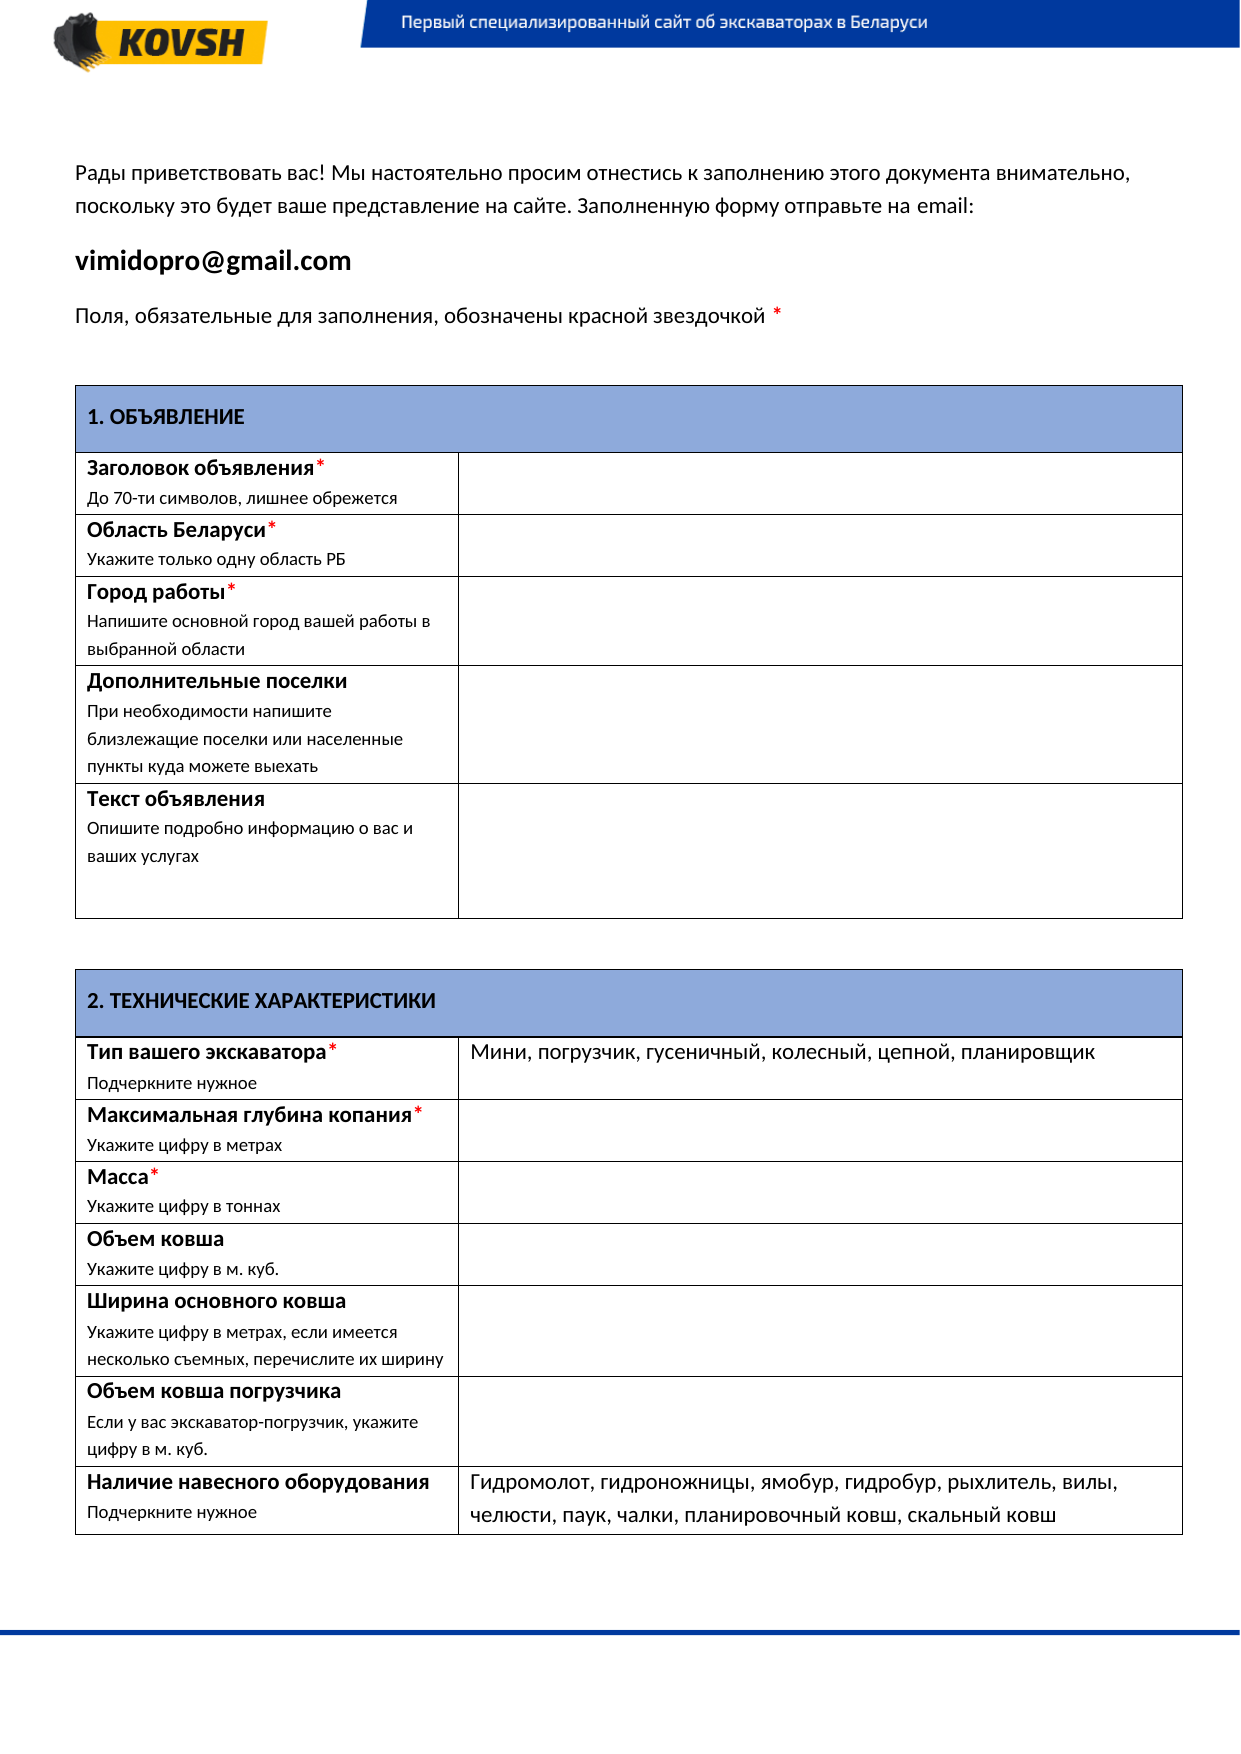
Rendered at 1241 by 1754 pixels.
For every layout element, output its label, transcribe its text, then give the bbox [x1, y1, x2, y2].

table_cell [459, 577, 1182, 665]
table_cell Тип вашего экскаватора* Подчеркните нужное [76, 1038, 458, 1099]
text vimidopro@gmail.com [75, 242, 1165, 277]
table_cell [459, 1162, 1182, 1223]
table_cell Наличие навесного оборудования Подчеркните нужное [76, 1467, 458, 1533]
table_cell Область Беларуси* Укажите только одну область РБ [76, 515, 458, 576]
table_cell [459, 666, 1182, 783]
table_cell Город работы* Напишите основной город вашей работы в выбранной области [76, 577, 458, 665]
table_cell Мини, погрузчик, гусеничный, колесный, цепной, планировщик [459, 1038, 1182, 1099]
table_cell Текст объявления Опишите подробно информацию о вас и ваших услугах [76, 784, 458, 918]
table_cell Гидромолот, гидроножницы, ямобур, гидробур, рыхлитель, вилы, челюсти, паук, чалки, планировочный ковш, скальный ковш [459, 1467, 1182, 1533]
table_cell [459, 1100, 1182, 1161]
table_cell Масса* Укажите цифру в тоннах [76, 1162, 458, 1223]
text Рады приветствовать вас! Мы настоятельно просим отнестись к заполнению этого документа внимательно, поскольку это будет ваше представление на сайте. Заполненную форму отправьте на email: [75, 158, 1165, 219]
table_cell Заголовок объявления* До 70-ти символов, лишнее обрежется [76, 453, 458, 514]
table_cell [459, 515, 1182, 576]
table_cell [459, 1377, 1182, 1466]
picture [0, 0, 1240, 1754]
table_cell [459, 1286, 1182, 1376]
table_cell [459, 1224, 1182, 1285]
text Поля, обязательные для заполнения, обозначены красной звездочкой * [75, 301, 1165, 362]
table_cell Дополнительные поселки При необходимости напишите близлежащие поселки или населенные пункты куда можете выехать [76, 666, 458, 783]
table_header 1. ОБЪЯВЛЕНИЕ [76, 386, 1182, 452]
table_cell [459, 784, 1182, 918]
table_header 2. ТЕХНИЧЕСКИЕ ХАРАКТЕРИСТИКИ [76, 970, 1182, 1036]
table_cell Объем ковша погрузчика Если у вас экскаватор-погрузчик, укажите цифру в м. куб. [76, 1377, 458, 1466]
table_cell Ширина основного ковша Укажите цифру в метрах, если имеется несколько съемных, перечислите их ширину [76, 1286, 458, 1376]
table_cell Максимальная глубина копания* Укажите цифру в метрах [76, 1100, 458, 1161]
table_cell [459, 453, 1182, 514]
table_cell Объем ковша Укажите цифру в м. куб. [76, 1224, 458, 1285]
